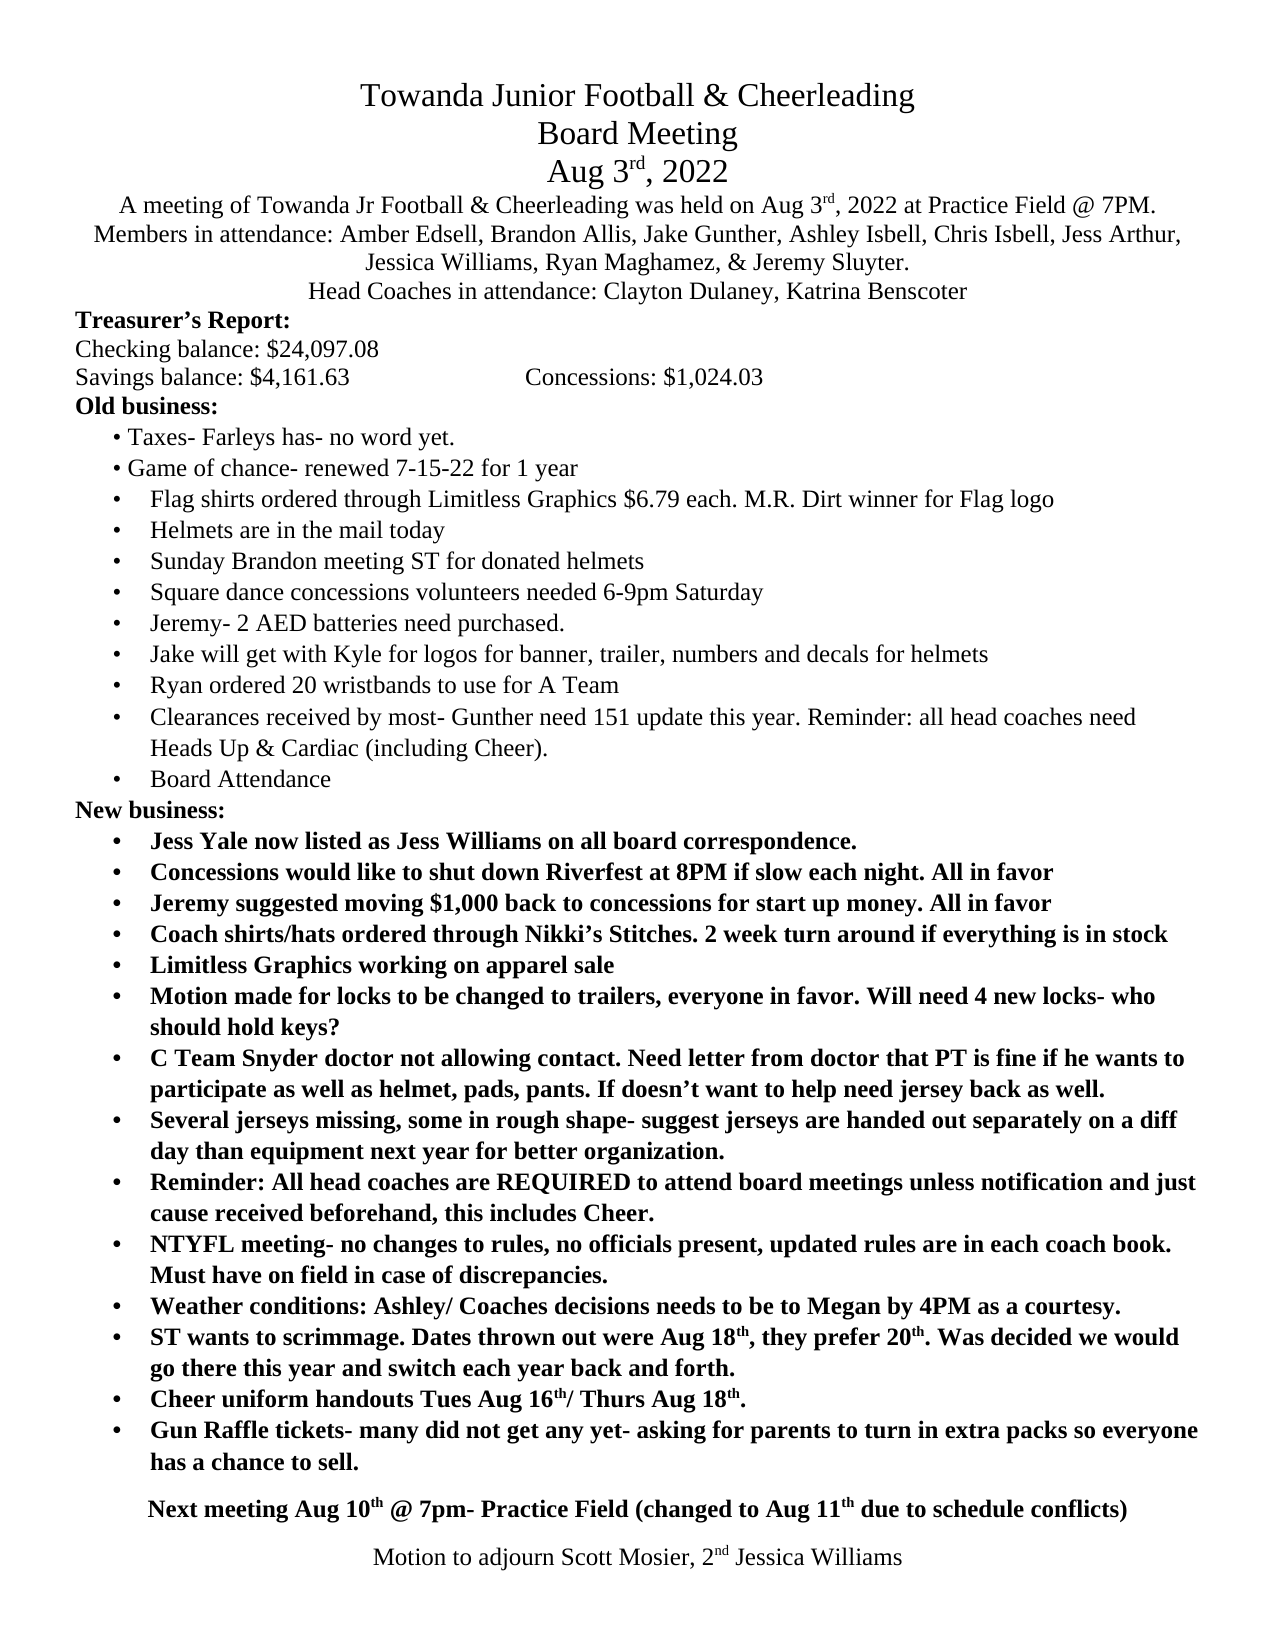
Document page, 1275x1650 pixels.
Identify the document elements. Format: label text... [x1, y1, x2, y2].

text Towanda Junior Football & Cheerleading [75, 75, 1200, 113]
list NTYFL meeting- no changes to rules, no officials present, updated rules are in each coach book. Must have on field in case of discrepancies. [112, 1229, 1200, 1289]
text A meeting of Towanda Jr Football & Cheerleading was held on Aug 3rd, 2022 at Practice Field @ 7PM. [75, 190, 1200, 219]
list C Team Snyder doctor not allowing contact. Need letter from doctor that PT is fine if he wants to participate as well as helmet, pads, pants. If doesn’t want to help need jersey back as well. [112, 1043, 1200, 1103]
text Members in attendance: Amber Edsell, Brandon Allis, Jake Gunther, Ashley Isbell, Chris Isbell, Jess Arthur, Jessica Williams, Ryan Maghamez, & Jeremy Sluyter. [75, 219, 1200, 276]
list New business: [75, 795, 1200, 823]
text • Game of chance- renewed 7-15-22 for 1 year [112, 453, 1200, 482]
list Jake will get with Kyle for logos for banner, trailer, numbers and decals for helmets [103, 639, 1200, 668]
list Square dance concessions volunteers needed 6-9pm Saturday [103, 577, 1200, 606]
list Helmets are in the mail today [103, 515, 1200, 544]
text Head Coaches in attendance: Clayton Dulaney, Katrina Benscoter [75, 276, 1200, 305]
list Clearances received by most- Gunther need 151 update this year. Reminder: all head coaches need Heads Up & Cardiac (including Cheer). [112, 702, 1200, 761]
text Next meeting Aug 10th @ 7pm- Practice Field (changed to Aug 11th due to schedule conflicts) [75, 1494, 1200, 1523]
text Motion to adjourn Scott Mosier, 2nd Jessica Williams [75, 1542, 1200, 1571]
list Motion made for locks to be changed to trailers, everyone in favor. Will need 4 new locks- who should hold keys? [112, 981, 1200, 1041]
text Treasurer’s Report: [75, 305, 1200, 334]
list Coach shirts/hats ordered through Nikki’s Stitches. 2 week turn around if everything is in stock [112, 919, 1200, 948]
text Checking balance: $24,097.08 [75, 334, 1200, 362]
text Aug 3rd, 2022 [75, 152, 1200, 190]
text Board Meeting [75, 113, 1200, 152]
list Concessions would like to shut down Riverfest at 8PM if slow each night. All in favor [112, 857, 1200, 886]
list Weather conditions: Ashley/ Coaches decisions needs to be to Megan by 4PM as a courtesy. [112, 1291, 1200, 1320]
list Flag shirts ordered through Limitless Graphics $6.79 each. M.R. Dirt winner for Flag logo [103, 484, 1200, 513]
text • Taxes- Farleys has- no word yet. [112, 422, 1200, 451]
list Gun Raffle tickets- many did not get any yet- asking for parents to turn in extra packs so everyone has a chance to sell. [112, 1416, 1200, 1475]
list Several jerseys missing, some in rough shape- suggest jerseys are handed out separately on a diff day than equipment next year for better organization. [112, 1105, 1200, 1165]
list Cheer uniform handouts Tues Aug 16th/ Thurs Aug 18th. [112, 1384, 1200, 1413]
list Limitless Graphics working on apparel sale [112, 950, 1200, 979]
list ST wants to scrimmage. Dates thrown out were Aug 18th, they prefer 20th. Was decided we would go there this year and switch each year back and forth. [112, 1322, 1200, 1382]
list Jeremy suggested moving $1,000 back to concessions for start up money. All in favor [112, 888, 1200, 917]
text Savings balance: $4,161.63 Concessions: $1,024.03 [75, 362, 1200, 391]
list Ryan ordered 20 wristbands to use for A Team [103, 671, 1200, 699]
list Jeremy- 2 AED batteries need purchased. [103, 608, 1200, 637]
text Old business: [75, 391, 1200, 420]
list Sunday Brandon meeting ST for donated helmets [103, 546, 1200, 575]
list Reminder: All head coaches are REQUIRED to attend board meetings unless notification and just cause received beforehand, this includes Cheer. [112, 1167, 1200, 1227]
list Jess Yale now listed as Jess Williams on all board correspondence. [112, 826, 1200, 854]
list Board Attendance [112, 764, 1200, 792]
